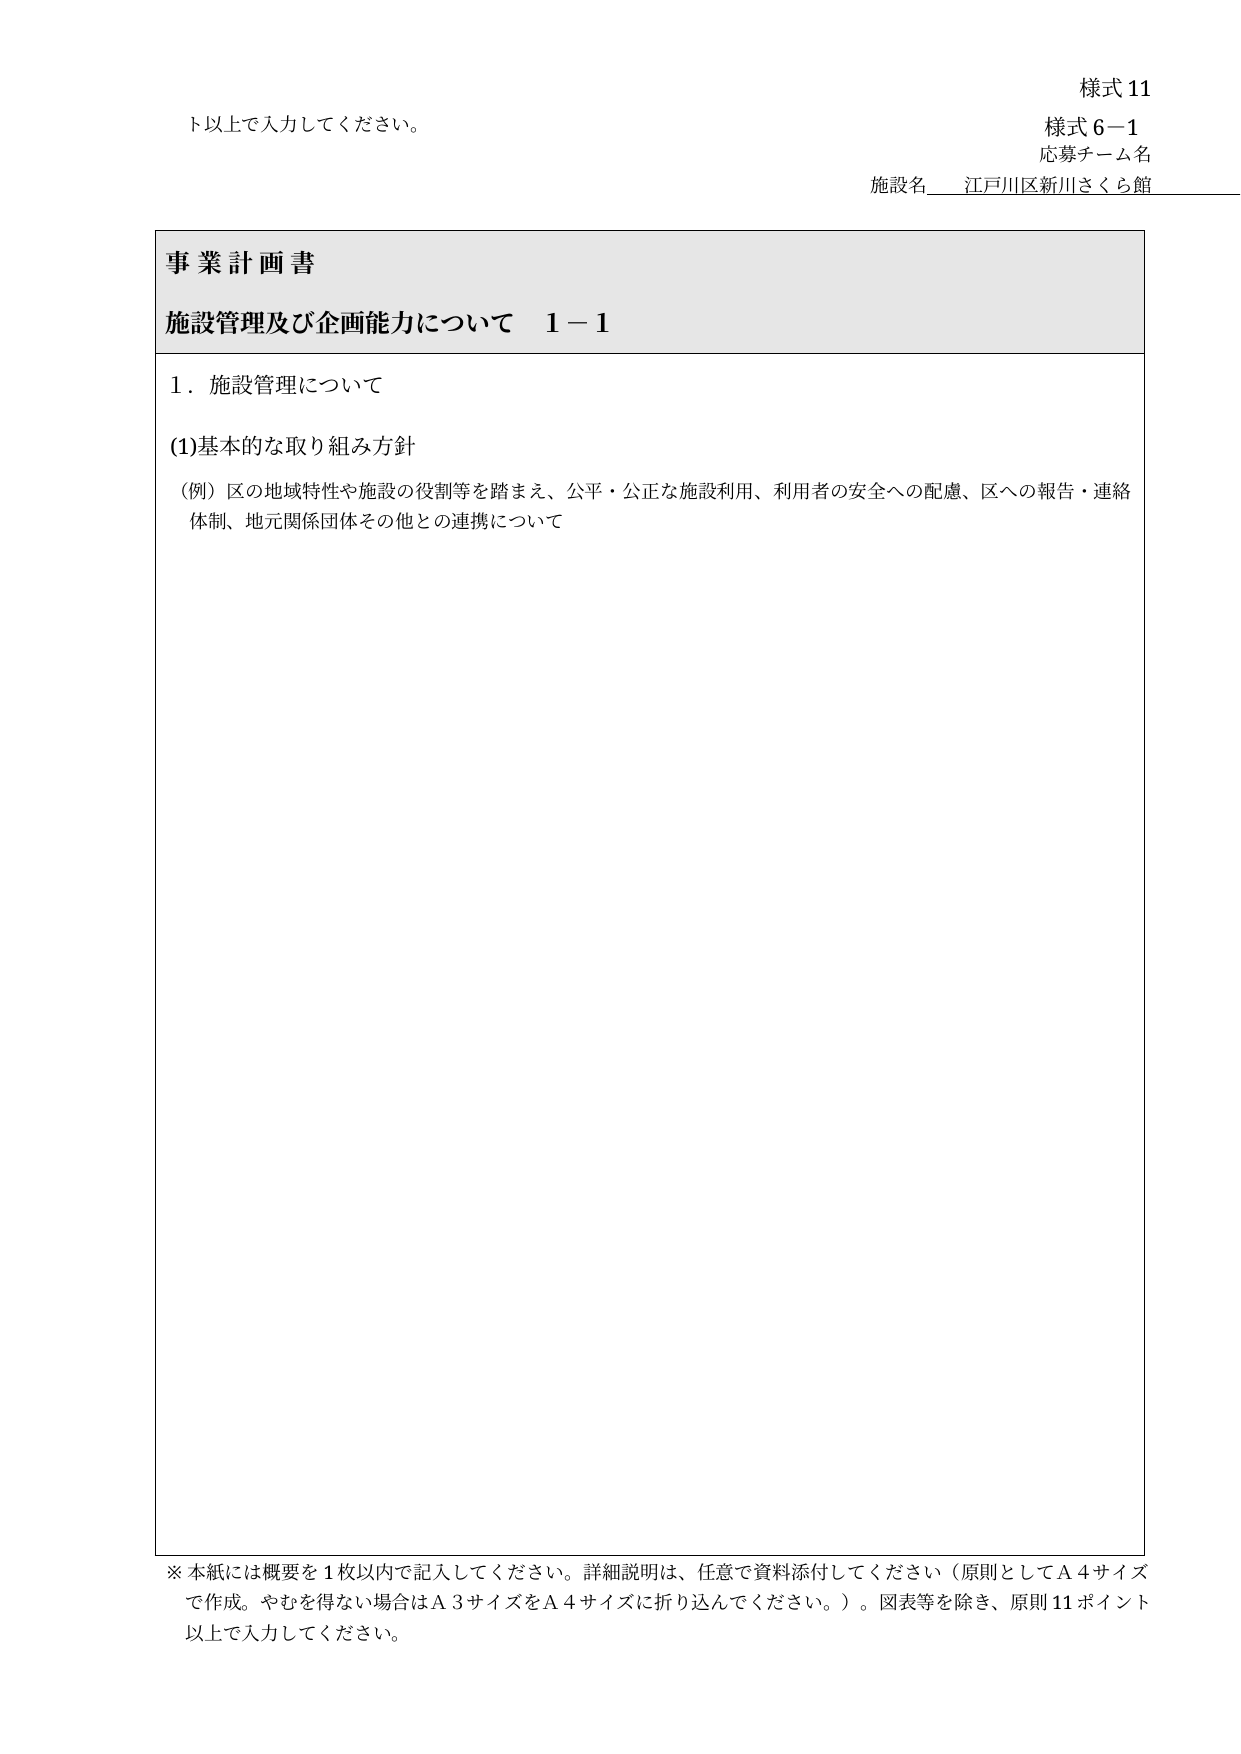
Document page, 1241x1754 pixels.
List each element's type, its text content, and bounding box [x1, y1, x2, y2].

table_cell １．施設管理について (1)基本的な取り組み方針 （例）区の地域特性や施設の役割等を踏まえ、公平・公正な施設利用、利用者の安全への配慮、区への報告・連絡体制、地元関係団体その他との連携について [156, 354, 1144, 1555]
table_header 事 業 計 画 書 施設管理及び企画能力について １－１ [156, 231, 1144, 353]
text ※ 本紙には概要を1枚以内で記入してください。詳細説明は、任意で資料添付してください（原則としてＡ４サイズで作成。やむを得ない場合はＡ３サイズをＡ４サイズに折り込んでください。）。図表等を除き、原則11ポイント以上で入力してください。 [167, 1556, 1152, 1647]
text 応募チーム名 [148, 139, 1152, 169]
text 施設名 江戸川区新川さくら館 [148, 169, 1152, 199]
text ※ 本紙には概要を1枚以内で記入してください。詳細説明は、任意で資料添付してください（原則としてＡ４サイズで作成。やむを得ない場合はＡ３サイズをＡ４サイズに折り込んでください。）。図表等を除き、原則11ポイント以上で入力してください。 [167, 108, 961, 139]
